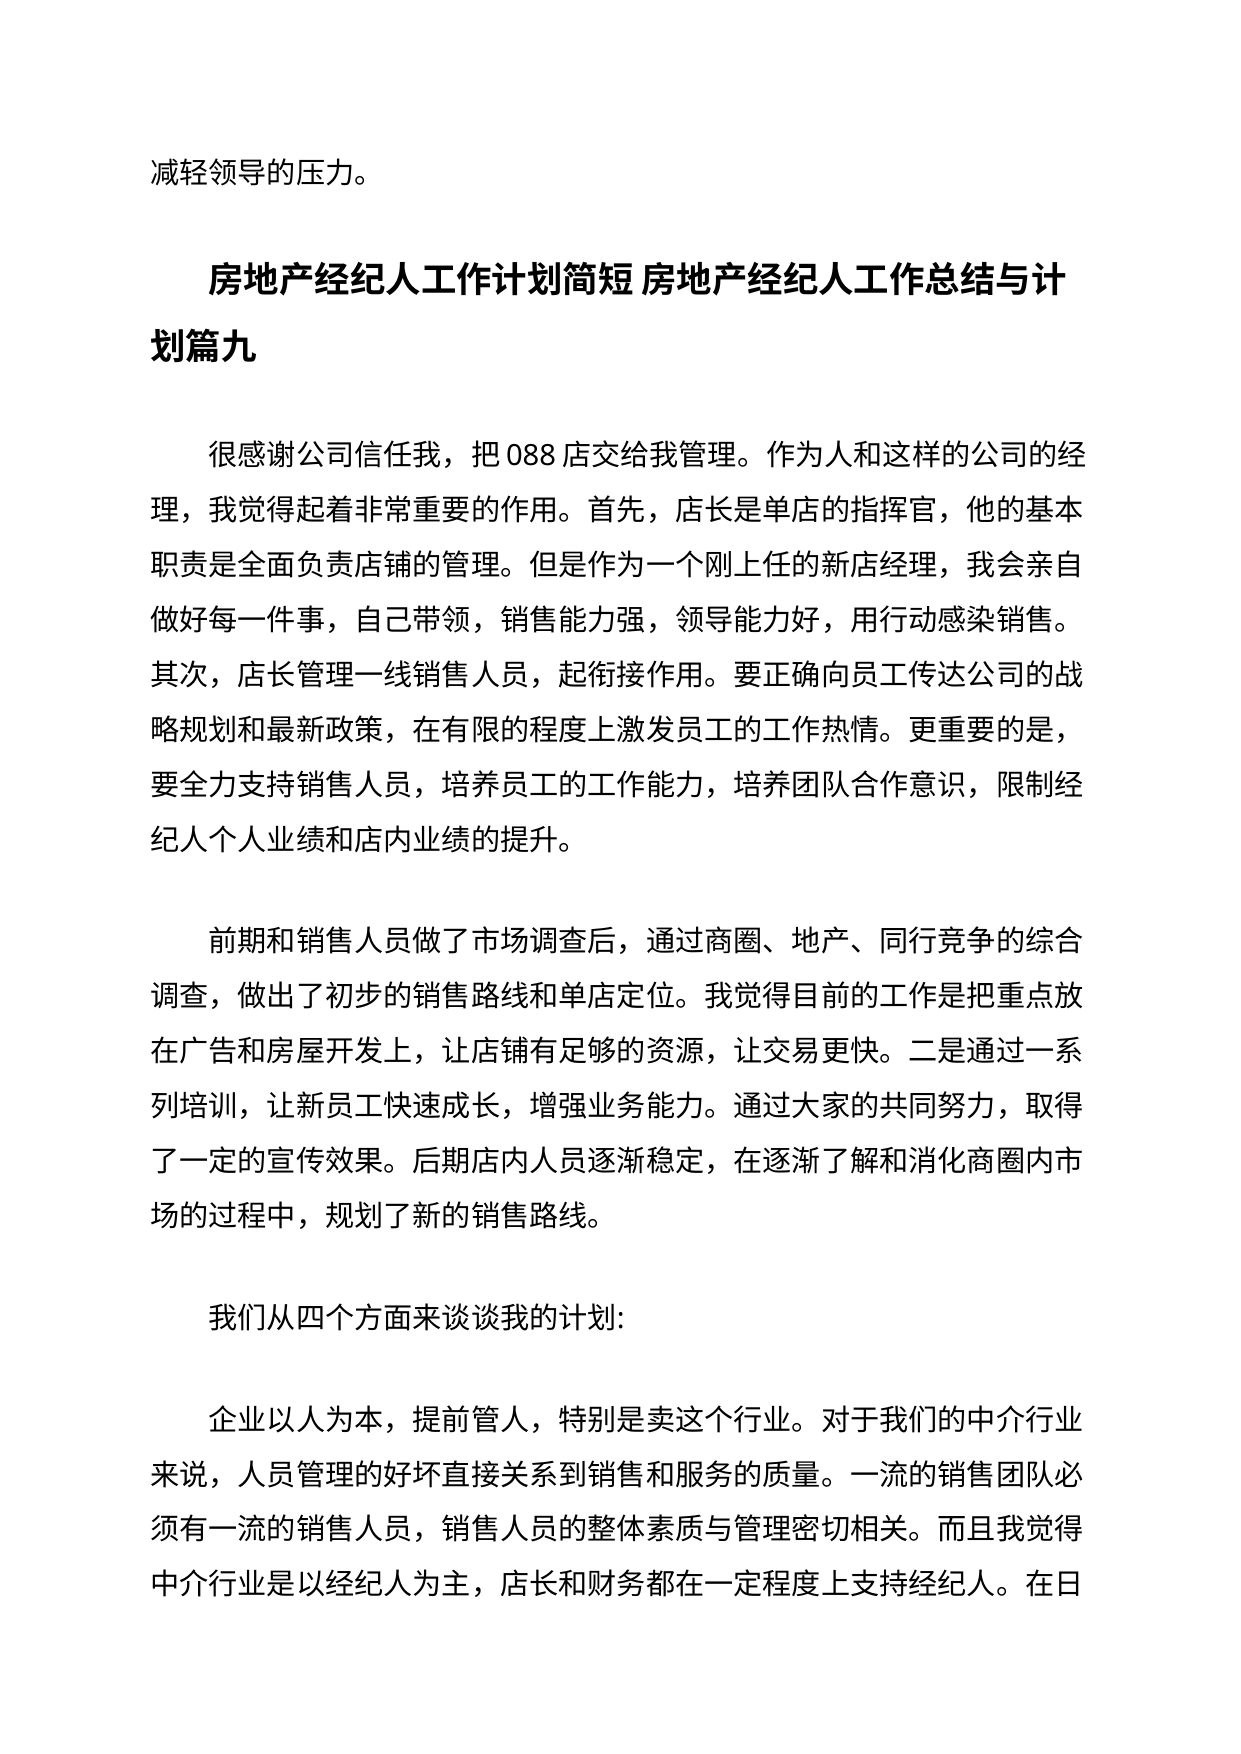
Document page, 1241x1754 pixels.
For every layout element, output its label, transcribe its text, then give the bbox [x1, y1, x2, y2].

text 前期和销售人员做了市场调查后，通过商圈、地产、同行竞争的综合调查，做出了初步的销售路线和单店定位。我觉得目前的工作是把重点放在广告和房屋开发上，让店铺有足够的资源，让交易更快。二是通过一系列培训，让新员工快速成长，增强业务能力。通过大家的共同努力，取得了一定的宣传效果。后期店内人员逐渐稳定，在逐渐了解和消化商圈内市场的过程中，规划了新的销售路线。 [150, 918, 1090, 1235]
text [150, 150, 1090, 192]
text 很感谢公司信任我，把088店交给我管理。作为人和这样的公司的经理，我觉得起着非常重要的作用。首先，店长是单店的指挥官，他的基本职责是全面负责店铺的管理。但是作为一个刚上任的新店经理，我会亲自做好每一件事，自己带领，销售能力强，领导能力好，用行动感染销售。其次，店长管理一线销售人员，起衔接作用。要正确向员工传达公司的战略规划和最新政策，在有限的程度上激发员工的工作热情。更重要的是，要全力支持销售人员，培养员工的工作能力，培养团队合作意识，限制经纪人个人业绩和店内业绩的提升。 [150, 432, 1090, 858]
text 房地产经纪人工作计划简短 房地产经纪人工作总结与计划篇九 [150, 252, 1090, 369]
text 我们从四个方面来谈谈我的计划: [150, 1294, 1090, 1337]
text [150, 1396, 1090, 1603]
